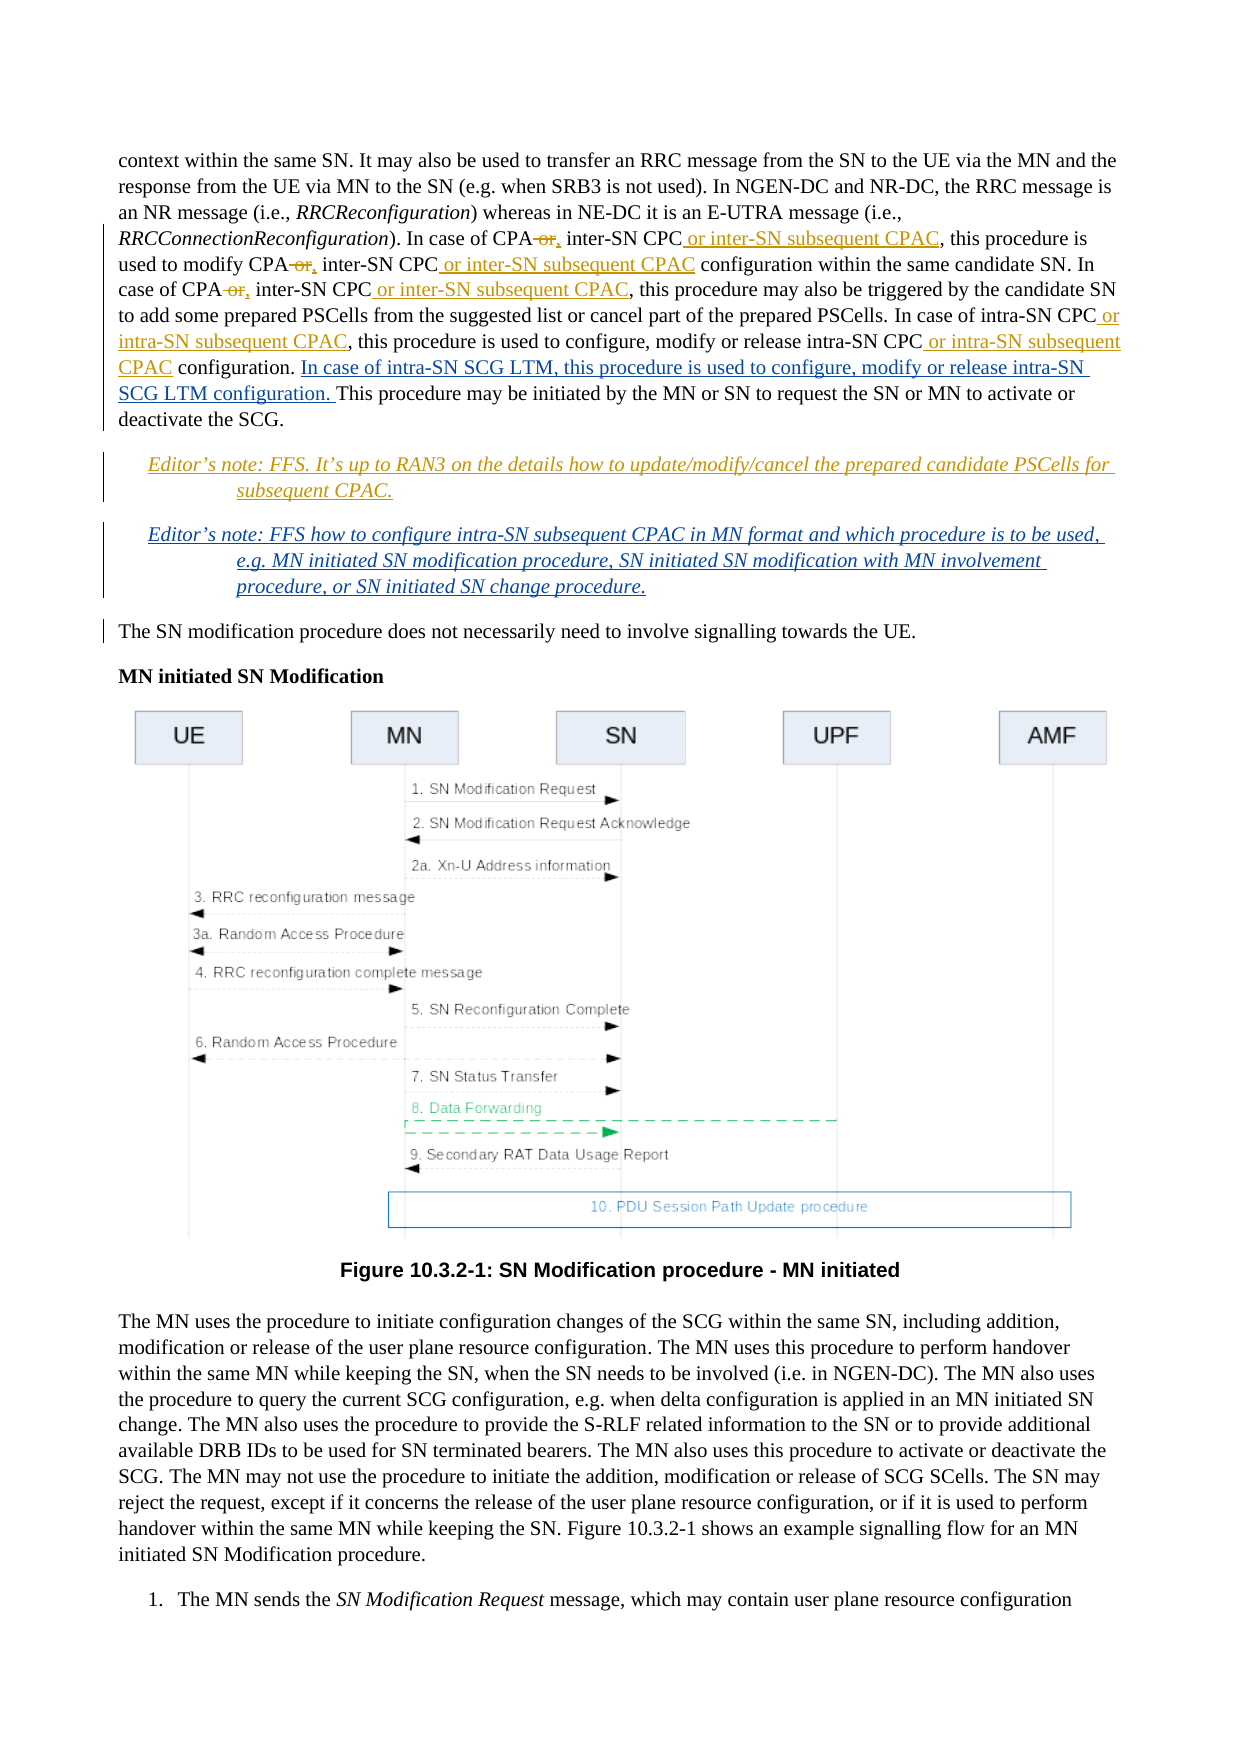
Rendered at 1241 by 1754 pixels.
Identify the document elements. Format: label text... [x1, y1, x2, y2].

text The MN uses the procedure to initiate configuration changes of the SCG within the same SN, including addition, modification or release of the user plane resource configuration. The MN uses this procedure to perform handover within the same MN while keeping the SN, when the SN needs to be involved (i.e. in NGEN-DC). The MN also uses the procedure to query the current SCG configuration, e.g. when delta configuration is applied in an MN initiated SN change. The MN also uses the procedure to provide the S-RLF related information to the SN or to provide additional available DRB IDs to be used for SN terminated bearers. The MN also uses this procedure to activate or deactivate the SCG. The MN may not use the procedure to initiate the addition, modification or release of SCG SCells. The SN may reject the request, except if it concerns the release of the user plane resource configuration, or if it is used to perform handover within the same MN while keeping the SN. Figure 10.3.2-1 shows an example signalling flow for an MN initiated SN Modification procedure. [118, 1309, 1122, 1566]
text Figure 10.3.2-1: SN Modification procedure - MN initiated [118, 1258, 1122, 1282]
text MN initiated SN Modification [118, 664, 1122, 688]
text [118, 148, 1122, 431]
text The SN modification procedure does not necessarily need to involve signalling towards the UE. [118, 619, 1122, 643]
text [148, 1587, 1122, 1611]
